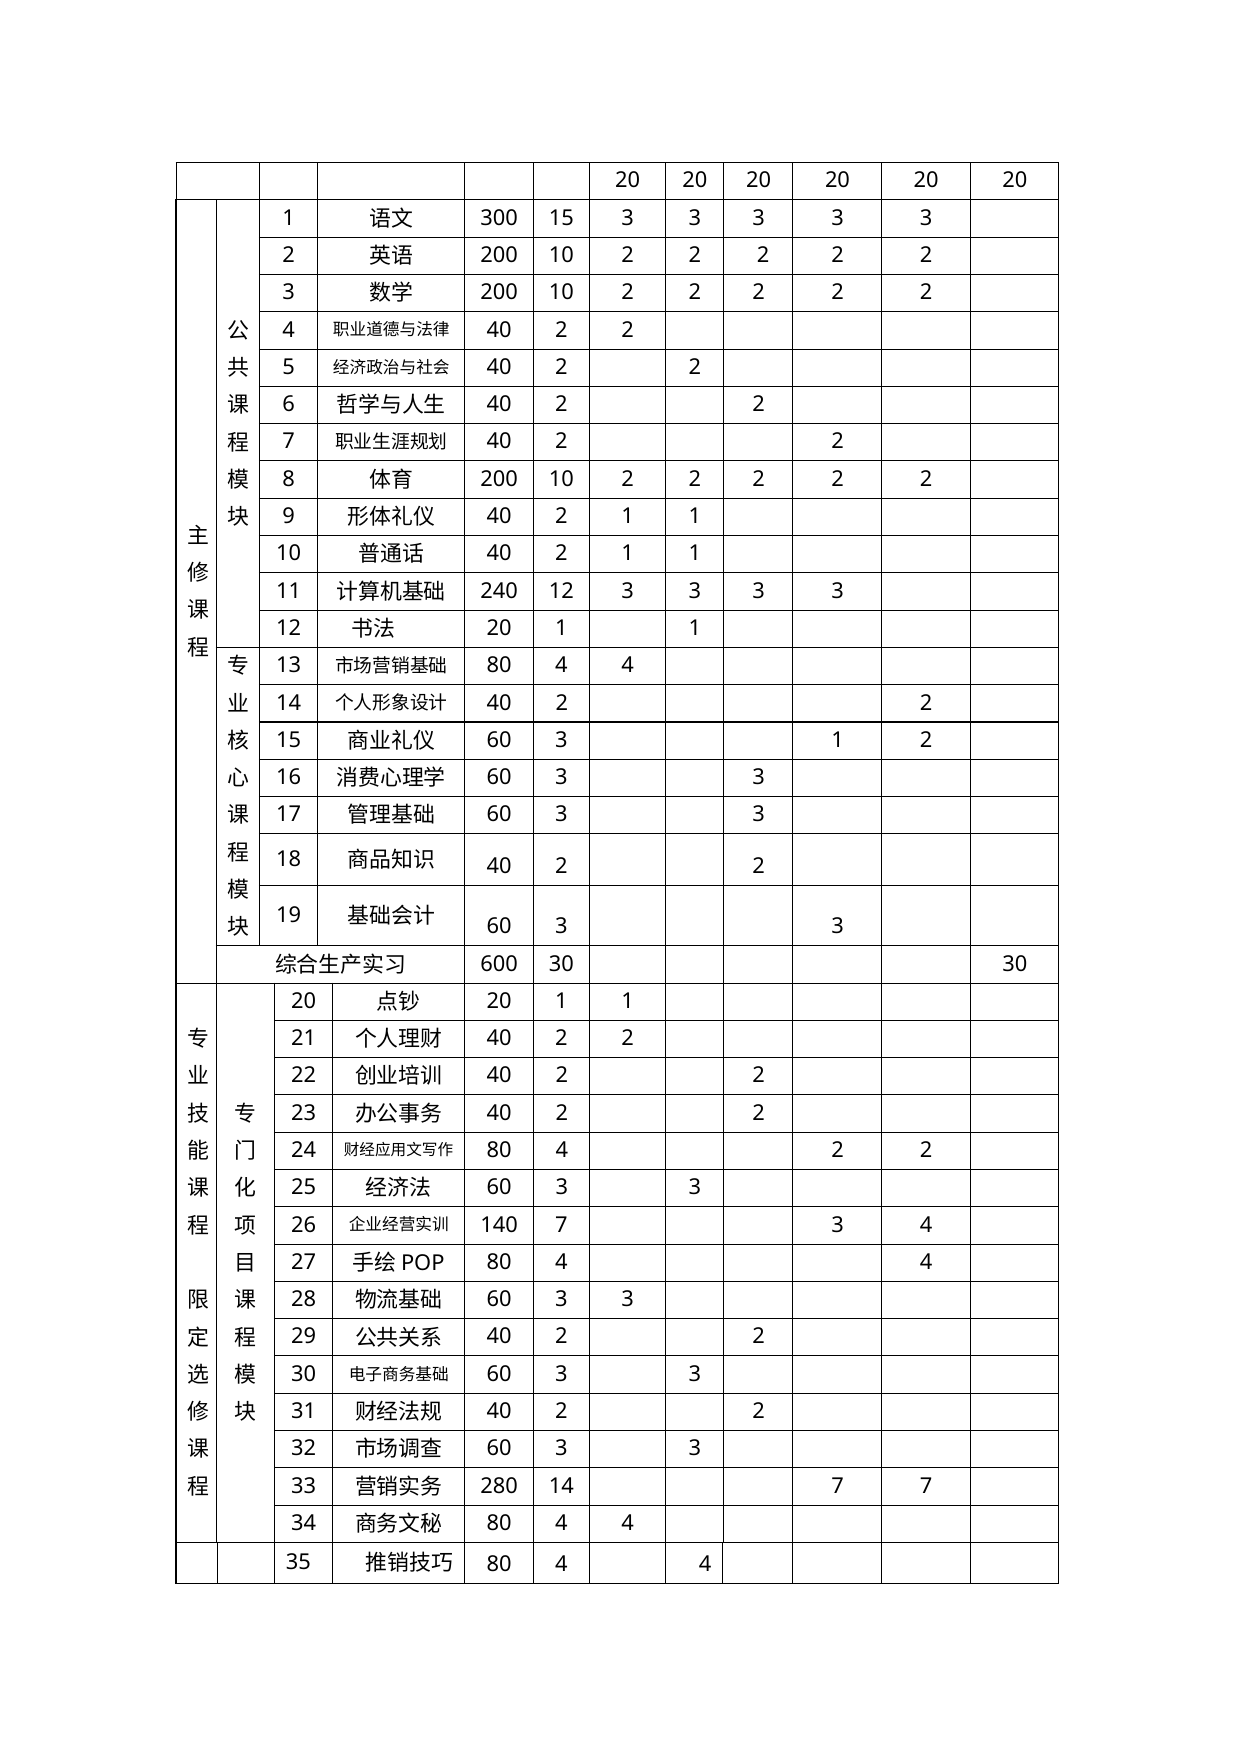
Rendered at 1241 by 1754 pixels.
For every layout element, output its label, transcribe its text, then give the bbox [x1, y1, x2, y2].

table_cell [724, 946, 792, 982]
table_cell [793, 1170, 881, 1206]
table_cell 40 [465, 1021, 533, 1057]
table_cell [666, 1133, 723, 1169]
table_cell [971, 1356, 1058, 1393]
table_cell [971, 1468, 1058, 1504]
table_cell 60 [465, 760, 533, 796]
table_cell [666, 1468, 723, 1504]
table_cell 2 [534, 424, 589, 460]
table_cell 40 [465, 424, 533, 460]
table_cell [590, 1431, 665, 1467]
table_cell 8 [260, 461, 317, 498]
table_cell 财经应用文写作 [333, 1133, 464, 1169]
table_cell 60 [465, 1431, 533, 1467]
table_cell 10 [534, 275, 589, 311]
table_cell [971, 1543, 1058, 1583]
table_cell 消费心理学 [318, 760, 464, 796]
table_cell 英语 [318, 238, 464, 274]
table_cell 2 [590, 1021, 665, 1057]
table_cell [590, 611, 665, 647]
table_cell [724, 1170, 792, 1206]
table_cell 2 [882, 723, 970, 759]
table_cell 60 [465, 886, 533, 945]
table_cell [590, 886, 665, 945]
table_cell 3 [793, 200, 881, 237]
table_cell 3 [793, 573, 881, 609]
table_cell [793, 1058, 881, 1094]
table_cell 140 [465, 1207, 533, 1243]
table_cell [590, 946, 665, 982]
table_cell [590, 1394, 665, 1430]
table_cell 2 [534, 1319, 589, 1355]
table_cell 商业礼仪 [318, 723, 464, 759]
table_cell [882, 536, 970, 572]
table_cell 2 [666, 461, 723, 498]
table_cell [793, 611, 881, 647]
table_cell [971, 648, 1058, 684]
table_cell 60 [465, 1356, 533, 1393]
table_cell [724, 685, 792, 721]
table_cell 10 [260, 536, 317, 572]
table_cell [724, 1245, 792, 1281]
table_cell 2 [666, 350, 723, 386]
table_cell 2 [260, 238, 317, 274]
table_cell [724, 350, 792, 386]
table_cell [971, 834, 1058, 884]
table_cell 1 [666, 611, 723, 647]
table_cell 4 [666, 1543, 722, 1583]
table_cell 40 [465, 685, 533, 721]
table_cell 7 [534, 1207, 589, 1243]
table_cell [724, 1133, 792, 1169]
table_cell 语文 [318, 200, 464, 237]
table_cell [666, 685, 723, 721]
table_cell 2 [724, 275, 792, 311]
table_cell 个人理财 [333, 1021, 464, 1057]
table_cell [882, 312, 970, 348]
table_cell [971, 312, 1058, 348]
table_cell 34 [275, 1506, 332, 1542]
table_cell 20 [275, 984, 332, 1020]
table_cell [882, 1543, 970, 1583]
table_cell 2 [882, 238, 970, 274]
table_cell 20 [666, 163, 723, 199]
table_cell 40 [465, 1058, 533, 1094]
table_cell 数学 [318, 275, 464, 311]
table_cell 主修课程 [177, 200, 216, 982]
table_cell [666, 1058, 723, 1094]
table_cell 280 [465, 1468, 533, 1504]
table_cell 80 [465, 1133, 533, 1169]
table_cell [724, 1021, 792, 1057]
table_cell 2 [882, 275, 970, 311]
table_cell [723, 1543, 792, 1583]
table_cell [218, 1543, 274, 1583]
table_cell [666, 1394, 723, 1430]
table_cell [793, 499, 881, 535]
table_cell 2 [724, 1394, 792, 1430]
table_cell 240 [465, 573, 533, 609]
table_cell 20 [793, 163, 881, 199]
table_cell 2 [724, 1095, 792, 1132]
table_cell [590, 1133, 665, 1169]
table_cell 物流基础 [333, 1282, 464, 1318]
table_cell 30 [534, 946, 589, 982]
table_cell [793, 1543, 881, 1583]
table_cell 60 [465, 797, 533, 833]
table_cell 28 [275, 1282, 332, 1318]
table_cell 2 [534, 1095, 589, 1132]
table_cell [590, 685, 665, 721]
table_cell 3 [793, 886, 881, 945]
table_cell [666, 1282, 723, 1318]
table_cell [882, 648, 970, 684]
table_cell 40 [465, 499, 533, 535]
table_cell 2 [590, 312, 665, 348]
table_cell [724, 1468, 792, 1504]
table_cell 4 [882, 1207, 970, 1243]
table_cell 2 [793, 1133, 881, 1169]
table_cell 2 [534, 1394, 589, 1430]
table_cell [882, 1058, 970, 1094]
table_cell 27 [275, 1245, 332, 1281]
table_cell 35 [275, 1543, 332, 1583]
table_cell [590, 760, 665, 796]
table_cell [590, 1468, 665, 1504]
table_cell 40 [465, 312, 533, 348]
table_cell 营销实务 [333, 1468, 464, 1504]
table_cell [666, 760, 723, 796]
table_cell 4 [534, 1506, 589, 1542]
table_cell 60 [465, 723, 533, 759]
table_cell 4 [534, 1245, 589, 1281]
table_cell 2 [534, 312, 589, 348]
table_cell [882, 1431, 970, 1467]
table_cell [793, 760, 881, 796]
table_cell [590, 1543, 665, 1583]
table_cell [971, 1095, 1058, 1132]
table_cell [793, 648, 881, 684]
table_cell 31 [275, 1394, 332, 1430]
table_cell [793, 1319, 881, 1355]
table_cell 6 [260, 387, 317, 423]
table_cell 公共课程模块 [217, 200, 259, 647]
table_cell [666, 1021, 723, 1057]
table_cell 18 [260, 834, 317, 884]
table_cell [666, 648, 723, 684]
table_cell [724, 1356, 792, 1393]
table_cell [666, 1319, 723, 1355]
table_cell [971, 886, 1058, 945]
table_cell [882, 1506, 970, 1542]
table_cell 办公事务 [333, 1095, 464, 1132]
table_cell 2 [590, 238, 665, 274]
table_cell [724, 424, 792, 460]
table_cell [971, 1319, 1058, 1355]
table_cell 15 [260, 723, 317, 759]
table_cell 2 [724, 834, 792, 884]
table_cell 3 [793, 1207, 881, 1243]
table_cell 职业道德与法律 [318, 312, 464, 348]
table_cell 9 [260, 499, 317, 535]
table_cell [724, 723, 792, 759]
table_cell 体育 [318, 461, 464, 498]
table_cell 3 [666, 200, 723, 237]
table_cell 20 [590, 163, 665, 199]
table_cell 2 [534, 387, 589, 423]
table_cell 2 [534, 1058, 589, 1094]
table_cell 2 [724, 238, 792, 274]
table_cell 管理基础 [318, 797, 464, 833]
table_cell 22 [275, 1058, 332, 1094]
table_cell [882, 611, 970, 647]
table_cell 5 [260, 350, 317, 386]
table_cell [793, 387, 881, 423]
table_cell [590, 424, 665, 460]
table_cell [971, 536, 1058, 572]
table_cell 3 [534, 1170, 589, 1206]
table_cell [971, 1207, 1058, 1243]
table_cell [666, 946, 723, 982]
table_cell 200 [465, 275, 533, 311]
table_cell 2 [724, 1058, 792, 1094]
table_cell [793, 1356, 881, 1393]
table_cell 2 [793, 424, 881, 460]
table_cell 7 [793, 1468, 881, 1504]
table_cell 3 [260, 275, 317, 311]
table_cell 80 [465, 1543, 533, 1583]
table_cell 经济政治与社会 [318, 350, 464, 386]
table_cell [971, 499, 1058, 535]
table_cell 40 [465, 1095, 533, 1132]
table_cell 1 [666, 499, 723, 535]
table_cell 10 [534, 238, 589, 274]
table_cell 企业经营实训 [333, 1207, 464, 1243]
table_cell [590, 1170, 665, 1206]
table_cell 基础会计 [318, 886, 464, 945]
table_cell [882, 387, 970, 423]
table_cell [971, 1282, 1058, 1318]
table_cell 3 [724, 200, 792, 237]
table_cell 7 [882, 1468, 970, 1504]
table_cell 点钞 [333, 984, 464, 1020]
table_cell [724, 984, 792, 1020]
table_cell [793, 312, 881, 348]
table_cell [882, 1170, 970, 1206]
table_cell [882, 1282, 970, 1318]
table_cell [724, 886, 792, 945]
table_cell [971, 573, 1058, 609]
table_cell [590, 723, 665, 759]
table_cell [724, 1431, 792, 1467]
table_cell 专门化项目课程模块 [217, 984, 274, 1542]
table_cell 17 [260, 797, 317, 833]
table_cell 3 [534, 1431, 589, 1467]
table_cell 3 [534, 760, 589, 796]
table_cell 财经法规 [333, 1394, 464, 1430]
table_cell [971, 984, 1058, 1020]
table_cell [793, 685, 881, 721]
table_cell [724, 1207, 792, 1243]
table_cell 3 [534, 1356, 589, 1393]
table_cell 20 [465, 611, 533, 647]
table_cell 23 [275, 1095, 332, 1132]
table_cell 21 [275, 1021, 332, 1057]
table_cell 2 [882, 461, 970, 498]
table_cell 80 [465, 1506, 533, 1542]
table_cell 60 [465, 1282, 533, 1318]
table_cell 商务文秘 [333, 1506, 464, 1542]
table_cell [971, 350, 1058, 386]
table_cell 4 [260, 312, 317, 348]
table_cell 20 [882, 163, 970, 199]
table_cell 2 [793, 275, 881, 311]
table_cell [971, 1021, 1058, 1057]
table_cell [971, 723, 1058, 759]
table_cell [666, 984, 723, 1020]
table_cell [971, 238, 1058, 274]
table_cell [793, 1021, 881, 1057]
table_cell [971, 611, 1058, 647]
table_cell 3 [590, 200, 665, 237]
table_cell 15 [534, 200, 589, 237]
table_cell [971, 387, 1058, 423]
table_cell 3 [666, 1431, 723, 1467]
table_cell 4 [590, 648, 665, 684]
table_cell [882, 946, 970, 982]
table_cell 普通话 [318, 536, 464, 572]
table_cell [666, 886, 723, 945]
table_cell [666, 1207, 723, 1243]
table_cell 1 [793, 723, 881, 759]
table_cell [882, 1356, 970, 1393]
table_cell 2 [724, 387, 792, 423]
table_cell 1 [534, 984, 589, 1020]
table_cell 2 [793, 238, 881, 274]
table_cell 3 [724, 573, 792, 609]
table_cell 24 [275, 1133, 332, 1169]
table_cell [666, 1506, 723, 1542]
table_cell [793, 984, 881, 1020]
table_cell 书法 [318, 611, 464, 647]
table_cell 专业技能课程 限定选修课程 [177, 984, 216, 1542]
table_cell 市场营销基础 [318, 648, 464, 684]
table_cell [882, 350, 970, 386]
table_cell [971, 1245, 1058, 1281]
table_cell 20 [724, 163, 792, 199]
table_cell 4 [534, 648, 589, 684]
table_cell 推销技巧 [333, 1543, 464, 1583]
table_cell 3 [534, 1282, 589, 1318]
table_cell [724, 499, 792, 535]
table_cell [882, 760, 970, 796]
table_cell 12 [534, 573, 589, 609]
table_cell [724, 1282, 792, 1318]
table_cell 3 [666, 1356, 723, 1393]
table_cell 300 [465, 200, 533, 237]
table_cell [971, 760, 1058, 796]
table_cell 3 [666, 1170, 723, 1206]
table_cell 26 [275, 1207, 332, 1243]
table_cell 2 [534, 350, 589, 386]
table_cell [590, 1356, 665, 1393]
table_cell [971, 685, 1058, 721]
table_cell 市场调查 [333, 1431, 464, 1467]
table_cell [793, 1095, 881, 1132]
table_cell 1 [590, 984, 665, 1020]
table_cell [724, 611, 792, 647]
table_cell [793, 1431, 881, 1467]
table_cell 3 [882, 200, 970, 237]
table_cell 60 [465, 1170, 533, 1206]
table_cell 3 [724, 797, 792, 833]
table_cell 2 [882, 1133, 970, 1169]
table_cell 80 [465, 1245, 533, 1281]
table_cell 4 [882, 1245, 970, 1281]
table_cell 19 [260, 886, 317, 945]
table_cell [793, 834, 881, 884]
table_cell [666, 424, 723, 460]
table_cell [793, 1245, 881, 1281]
table_cell 40 [465, 387, 533, 423]
table_cell [882, 984, 970, 1020]
table_cell 200 [465, 238, 533, 274]
table_cell [882, 1319, 970, 1355]
table_cell 40 [465, 536, 533, 572]
table_cell [177, 1543, 217, 1583]
table_cell 20 [971, 163, 1058, 199]
table_cell [793, 350, 881, 386]
table_cell [590, 350, 665, 386]
table_cell [666, 834, 723, 884]
table_cell [793, 1282, 881, 1318]
table_cell 商品知识 [318, 834, 464, 884]
table_cell [590, 1207, 665, 1243]
table_cell 1 [590, 499, 665, 535]
table_cell [724, 1506, 792, 1542]
table_cell [971, 200, 1058, 237]
table_cell 2 [793, 461, 881, 498]
table_cell [882, 573, 970, 609]
table_cell 电子商务基础 [333, 1356, 464, 1393]
table_cell 32 [275, 1431, 332, 1467]
table_cell 40 [465, 1394, 533, 1430]
table_cell 3 [724, 760, 792, 796]
table_cell 600 [465, 946, 533, 982]
table_cell 4 [590, 1506, 665, 1542]
table_cell 1 [260, 200, 317, 237]
table_cell [666, 797, 723, 833]
table_cell [724, 536, 792, 572]
table_cell [666, 1095, 723, 1132]
table_cell [971, 1058, 1058, 1094]
table_cell 11 [260, 573, 317, 609]
table_cell 1 [666, 536, 723, 572]
table_cell [590, 1245, 665, 1281]
table_cell [590, 1319, 665, 1355]
table_cell 1 [534, 611, 589, 647]
table_cell 40 [465, 350, 533, 386]
table_cell 4 [534, 1133, 589, 1169]
table_cell [793, 1394, 881, 1430]
table_cell 10 [534, 461, 589, 498]
table_cell 12 [260, 611, 317, 647]
table_cell 职业生涯规划 [318, 424, 464, 460]
table_cell 3 [534, 723, 589, 759]
table_cell [666, 312, 723, 348]
table_cell [971, 1431, 1058, 1467]
table_cell 3 [534, 886, 589, 945]
table_cell 哲学与人生 [318, 387, 464, 423]
table_cell 2 [666, 275, 723, 311]
table_cell [971, 797, 1058, 833]
table_cell 形体礼仪 [318, 499, 464, 535]
table_cell 20 [465, 984, 533, 1020]
table_cell 16 [260, 760, 317, 796]
table_cell 200 [465, 461, 533, 498]
table_cell 4 [534, 1543, 589, 1583]
table_cell 2 [882, 685, 970, 721]
table_cell [724, 312, 792, 348]
table_cell [971, 461, 1058, 498]
table_cell [971, 1506, 1058, 1542]
table_cell 2 [534, 1021, 589, 1057]
table_cell [793, 797, 881, 833]
table_cell 2 [590, 275, 665, 311]
table_cell [971, 275, 1058, 311]
table_cell [590, 1095, 665, 1132]
table_cell 个人形象设计 [318, 685, 464, 721]
table_cell [793, 1506, 881, 1542]
table_cell [590, 834, 665, 884]
table_cell 公共关系 [333, 1319, 464, 1355]
table_cell [882, 1021, 970, 1057]
table_cell [882, 1394, 970, 1430]
table_cell [882, 1095, 970, 1132]
table_cell 40 [465, 834, 533, 884]
table_cell 3 [534, 797, 589, 833]
table_cell [882, 834, 970, 884]
table_cell 2 [534, 834, 589, 884]
table_cell 40 [465, 1319, 533, 1355]
table_cell [971, 1133, 1058, 1169]
table_cell 25 [275, 1170, 332, 1206]
table_cell [882, 499, 970, 535]
table_cell 2 [590, 461, 665, 498]
table_cell [882, 424, 970, 460]
table_cell [666, 723, 723, 759]
table_cell [724, 648, 792, 684]
table_cell 33 [275, 1468, 332, 1504]
table_cell 80 [465, 648, 533, 684]
table_cell [882, 886, 970, 945]
table_cell 30 [275, 1356, 332, 1393]
table_cell [793, 536, 881, 572]
table_cell 13 [260, 648, 317, 684]
table_cell 14 [534, 1468, 589, 1504]
table_cell [971, 424, 1058, 460]
table_cell [666, 387, 723, 423]
table_cell 3 [666, 573, 723, 609]
table_cell 2 [666, 238, 723, 274]
table_cell 综合生产实习 [217, 946, 464, 982]
table_cell 计算机基础 [318, 573, 464, 609]
table_cell 3 [590, 573, 665, 609]
table_cell 2 [724, 1319, 792, 1355]
table_cell 手绘POP [333, 1245, 464, 1281]
table_cell 专业核心课程模块 [217, 648, 259, 945]
table_cell 14 [260, 685, 317, 721]
table_cell [882, 797, 970, 833]
table_cell [971, 1394, 1058, 1430]
table_cell [590, 1058, 665, 1094]
table_cell 2 [534, 536, 589, 572]
table_cell 2 [534, 499, 589, 535]
table_cell [971, 1170, 1058, 1206]
table_cell 7 [260, 424, 317, 460]
table_cell 2 [534, 685, 589, 721]
table_cell 2 [724, 461, 792, 498]
table_cell 3 [590, 1282, 665, 1318]
table_cell 创业培训 [333, 1058, 464, 1094]
table_cell 29 [275, 1319, 332, 1355]
table_cell 经济法 [333, 1170, 464, 1206]
table_cell [666, 1245, 723, 1281]
table_cell 1 [590, 536, 665, 572]
table_cell 30 [971, 946, 1058, 982]
table_cell [590, 797, 665, 833]
table_cell [590, 387, 665, 423]
table_cell [793, 946, 881, 982]
